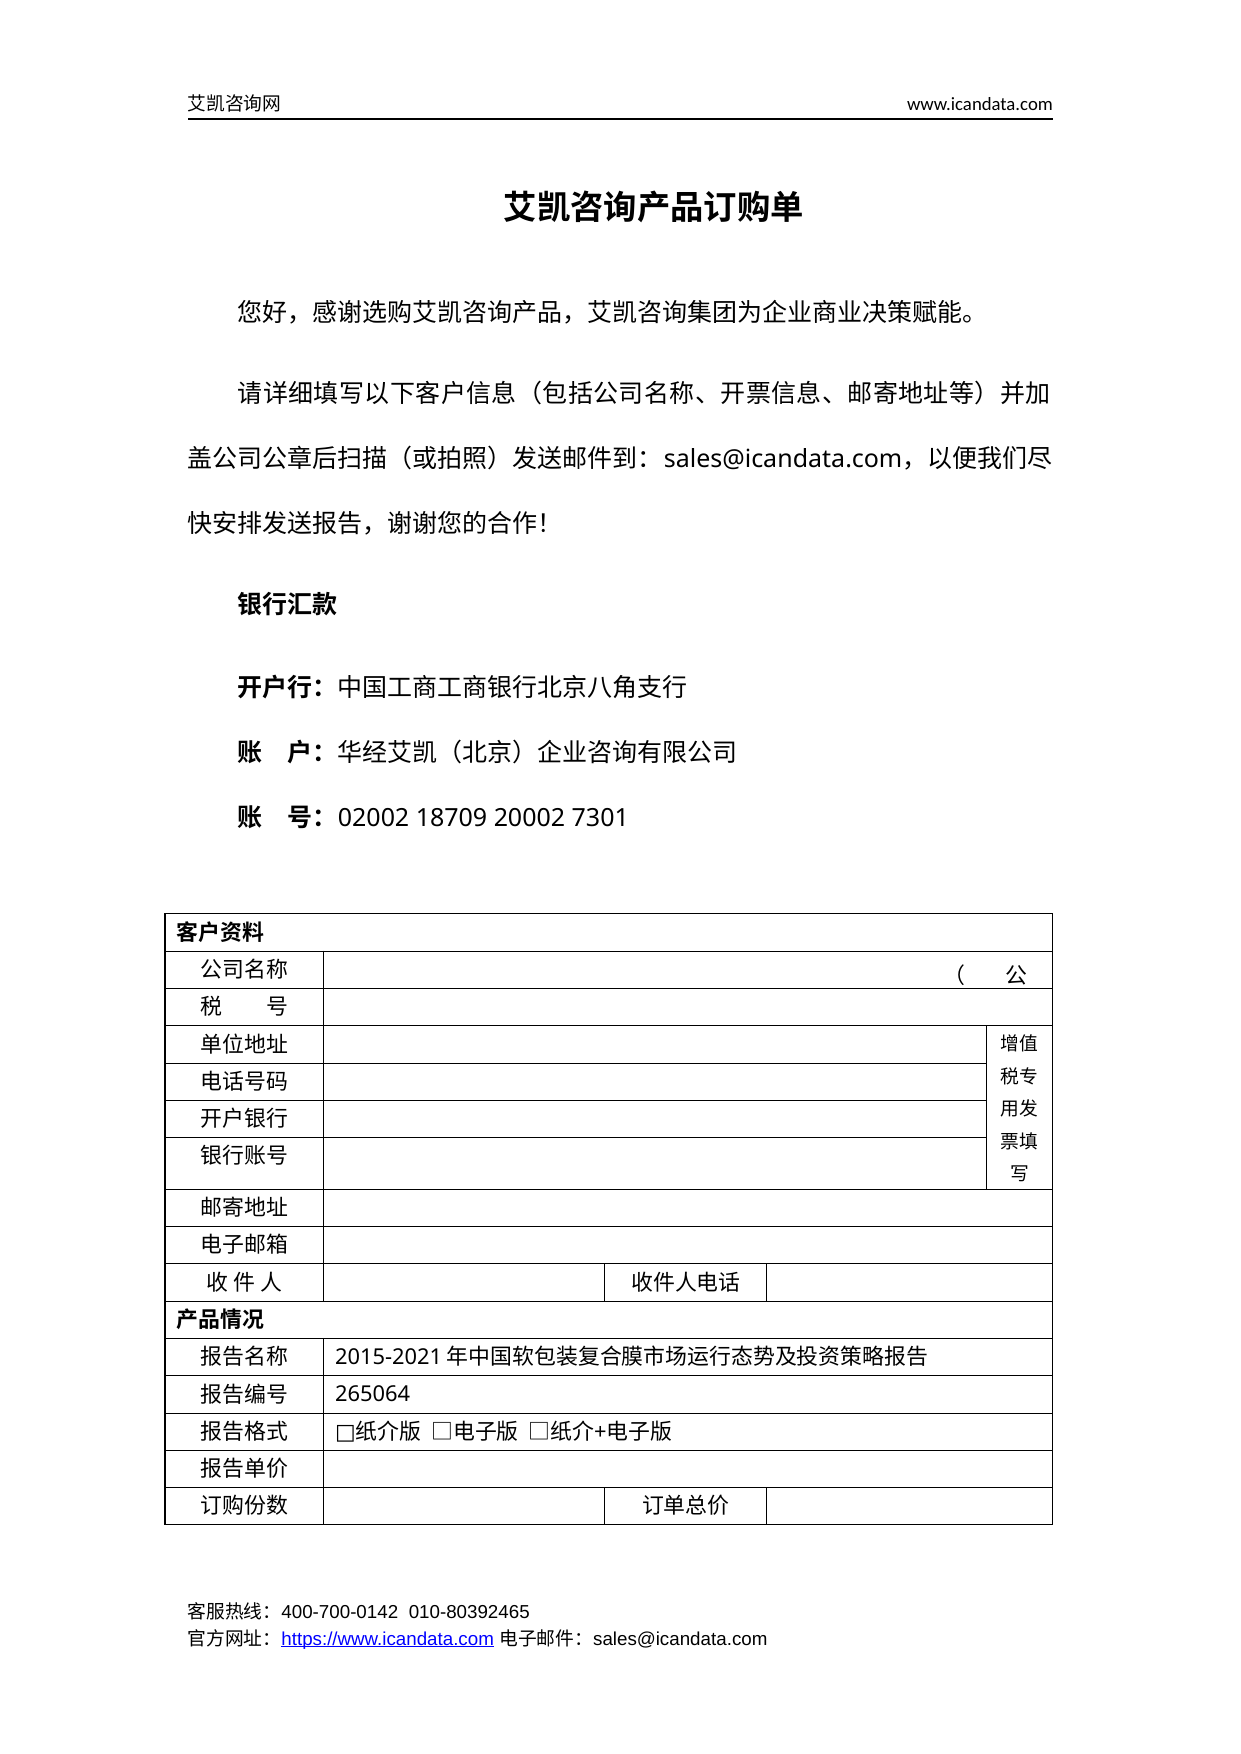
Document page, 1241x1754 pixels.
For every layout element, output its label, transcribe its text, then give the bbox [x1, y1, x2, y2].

text 您好，感谢选购艾凯咨询产品，艾凯咨询集团为企业商业决策赋能。 [187, 278, 1053, 343]
table_cell [324, 989, 1052, 1025]
table_cell 单位地址 [166, 1026, 323, 1062]
text 开户行：中国工商工商银行北京八角支行 [187, 653, 1053, 718]
table_cell [767, 1488, 1052, 1524]
table_cell 税 号 [166, 989, 323, 1025]
table_cell 报告编号 [166, 1376, 323, 1412]
table_cell [324, 1101, 986, 1137]
table_cell 订购份数 [166, 1488, 323, 1524]
text 账 户：华经艾凯（北京）企业咨询有限公司 [187, 718, 1053, 783]
table_cell 收 件 人 [166, 1264, 323, 1301]
text 请详细填写以下客户信息（包括公司名称、开票信息、邮寄地址等）并加盖公司公章后扫描（或拍照）发送邮件到：sales@icandata.com，以便我们尽快安排发送报告，谢谢您的合作！ [187, 359, 1053, 554]
table_cell [324, 1451, 1052, 1487]
table_cell 开户银行 [166, 1101, 323, 1137]
text 账 号：02002 18709 20002 7301 [187, 783, 1053, 848]
table_cell 订单总价 [605, 1488, 766, 1524]
text 银行汇款 [187, 570, 1053, 635]
table_cell [767, 1264, 1052, 1301]
table_cell 报告单价 [166, 1451, 323, 1487]
table_cell [324, 1227, 1052, 1263]
text 艾凯咨询产品订购单 [187, 172, 1053, 237]
table_cell [324, 1190, 1052, 1226]
table_cell □纸介版 □电子版 □纸介+电子版 [324, 1414, 1052, 1450]
table_cell [324, 1064, 986, 1100]
table_cell [324, 1026, 986, 1062]
table_cell 产品情况 [166, 1302, 1052, 1338]
table_cell [324, 1264, 604, 1301]
table_cell 收件人电话 [605, 1264, 766, 1301]
table_cell 邮寄地址 [166, 1190, 323, 1226]
table_cell 报告格式 [166, 1414, 323, 1450]
table_cell 报告名称 [166, 1339, 323, 1375]
table_cell 银行账号 [166, 1138, 323, 1189]
table_cell [324, 952, 1052, 988]
table_cell 2015-2021年中国软包装复合膜市场运行态势及投资策略报告 [324, 1339, 1052, 1375]
table_header 客户资料 [166, 914, 1052, 951]
table_cell 增值税专用发票填写 [987, 1026, 1052, 1189]
table_cell 电子邮箱 [166, 1227, 323, 1263]
table_cell 公司名称 [166, 952, 323, 988]
table_cell [324, 1488, 604, 1524]
table_cell 265064 [324, 1376, 1052, 1412]
table_cell 电话号码 [166, 1064, 323, 1100]
table_cell [324, 1138, 986, 1189]
